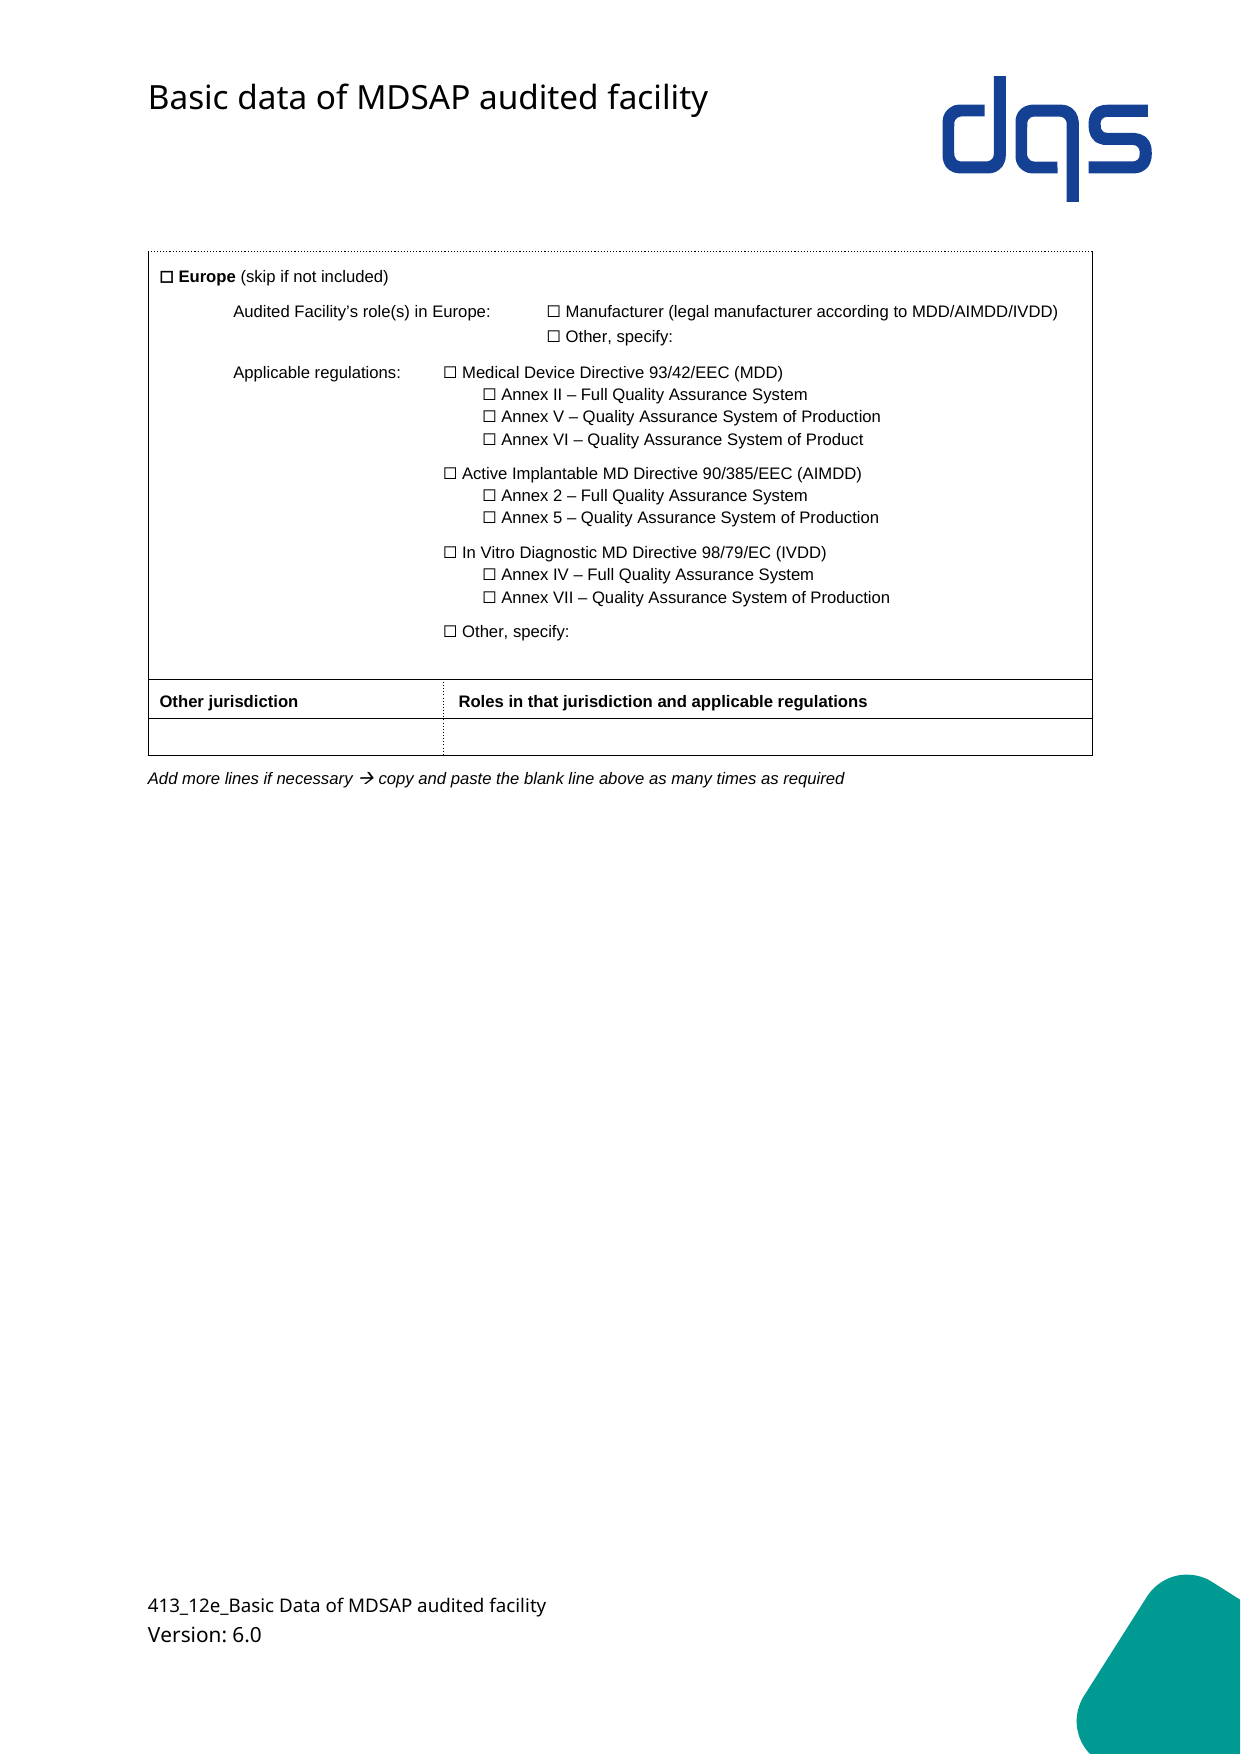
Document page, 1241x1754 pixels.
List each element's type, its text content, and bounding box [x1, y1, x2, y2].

table_cell [443, 719, 1092, 755]
table_cell [149, 719, 443, 755]
table_cell Europe (skip if not included) Audited Facility’s role(s) in Europe: Manufacturer (legal manufacturer according to MDD/AIMDD/IVDD) Other, specify: Applicable regulations: ☐ Medical Device Directive 93/42/EEC (MDD) ☐ Annex II – Full Quality Assurance System ☐ Annex V – Quality Assurance System of Production ☐ Annex VI – Quality Assurance System of Product ☐ Active Implantable MD Directive 90/385/EEC (AIMDD) ☐ Annex 2 – Full Quality Assurance System ☐ Annex 5 – Quality Assurance System of Production ☐ In Vitro Diagnostic MD Directive 98/79/EC (IVDD) ☐ Annex IV – Full Quality Assurance System ☐ Annex VII – Quality Assurance System of Production Other, specify: [149, 251, 1092, 679]
table_cell Other jurisdiction [149, 680, 443, 718]
text Add more lines if necessary copy and paste the blank line above as many times as required [148, 769, 1093, 788]
table_cell Roles in that jurisdiction and applicable regulations [443, 680, 1092, 718]
